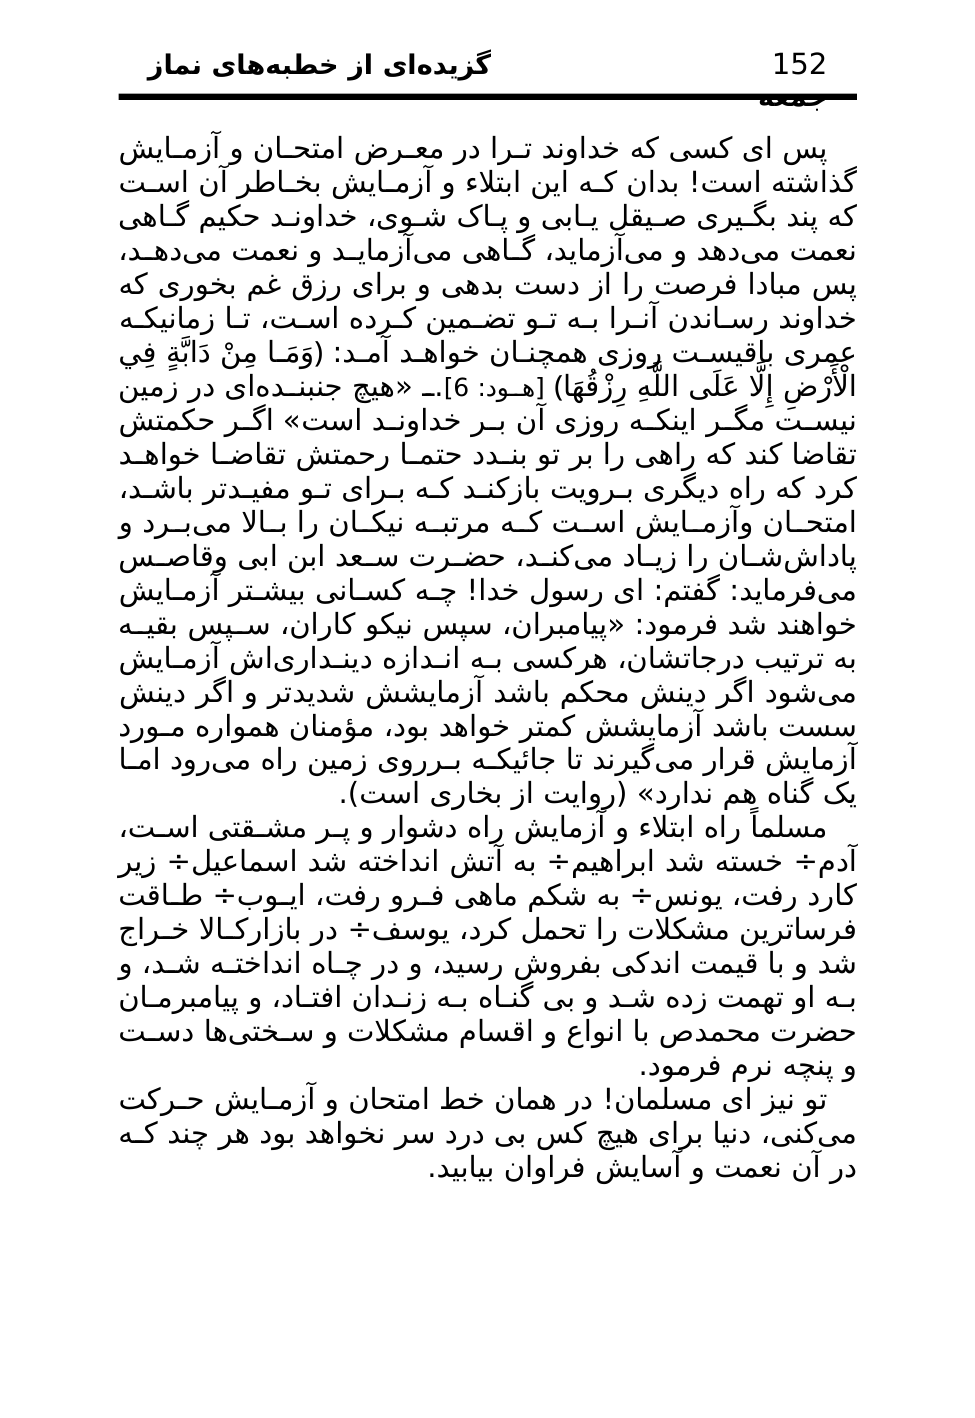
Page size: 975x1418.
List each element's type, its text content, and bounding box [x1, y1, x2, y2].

text پس اى کسى که خداوند ترا در معرض امتحان و آزمایش گذاشته است! بدان که این ابتلاء و آزمایش بخاطر آن است که پند بگیرى صیقل یابى و پاک شوى، خداوند حکیم گاهى نعمت مى‌دهد و مى‌آزماید، گاهى مى‌آزماید و نعمت مى‌دهد، پس مبادا فرصت را از دست بدهى و براى رزق غم بخورى که خداوند رساندن آنرا به تو تضمین کرده است، تا زمانیکه عمرى باقیست روزى همچنان خواهد آمد: ﴿وَمَا مِنْ دَابَّةٍ فِي الْأَرْضِ إِلَّا عَلَى اللَّهِ رِزْقُهَا﴾ [هود: 6]. «هیچ جنبنده‌اى در زمین نیست مگر اینکه روزى آن بر خداوند است» اگر حکمتش تقاضا کند که راهى را بر تو بندد حتما رحمتش تقاضا خواهد کرد که راه دیگرى برویت بازکند که براى تو مفیدتر باشد، امتحان وآزمایش است که مرتبه نیکان را بالا مى‌برد و پاداش‌شان را زیاد مى‌کند، حضرت سعد ابن ابى وقاصس مى‌فرماید: گفتم: اى رسول خدا! چه کسانى بیشتر آزمایش خواهند شد فرمود: «پیامبران، سپس نیکو کاران، سپس بقیه به ترتیب درجاتشان، هرکسى به اندازه دیندارى‌اش آزمایش مى‌شود اگر دینش محکم باشد آزمایشش شدیدتر و اگر دینش سست باشد آزمایشش کمتر خواهد بود، مؤمنان همواره مورد آزمایش قرار مى‌گیرند تا جائیکه برروى زمین راه مى‌رود اما یک گناه هم ندارد» (روایت از بخارى است). [118, 132, 857, 811]
text تو نیز اى مسلمان! در همان خط امتحان و آزمایش حرکت مى‌کنى، دنیا براى هیچ کس بى درد سر نخواهد بود هر چند که در آن نعمت و آسایش فراوان بیابید. [118, 1082, 857, 1184]
text مسلماً راه ابتلاء و آزمایش راه دشوار و پر مشقتى است، آدم÷ خسته شد ابراهیم÷ به آتش انداخته شد اسماعیل÷ زیر کارد رفت، یونس÷ به شکم ماهى فرو رفت، ایوب÷ طاقت فرساترین مشکلات را تحمل کرد، یوسف÷ در بازارکالا خراج شد و با قیمت اندکى بفروش رسید، و در چاه انداخته شد، و به او تهمت زده شد و بى گناه به زندان افتاد، و پیامبرمان حضرت محمدص با انواع و اقسام مشکلات و سختى‌ها دست و پنچه نرم فرمود. [118, 811, 857, 1082]
